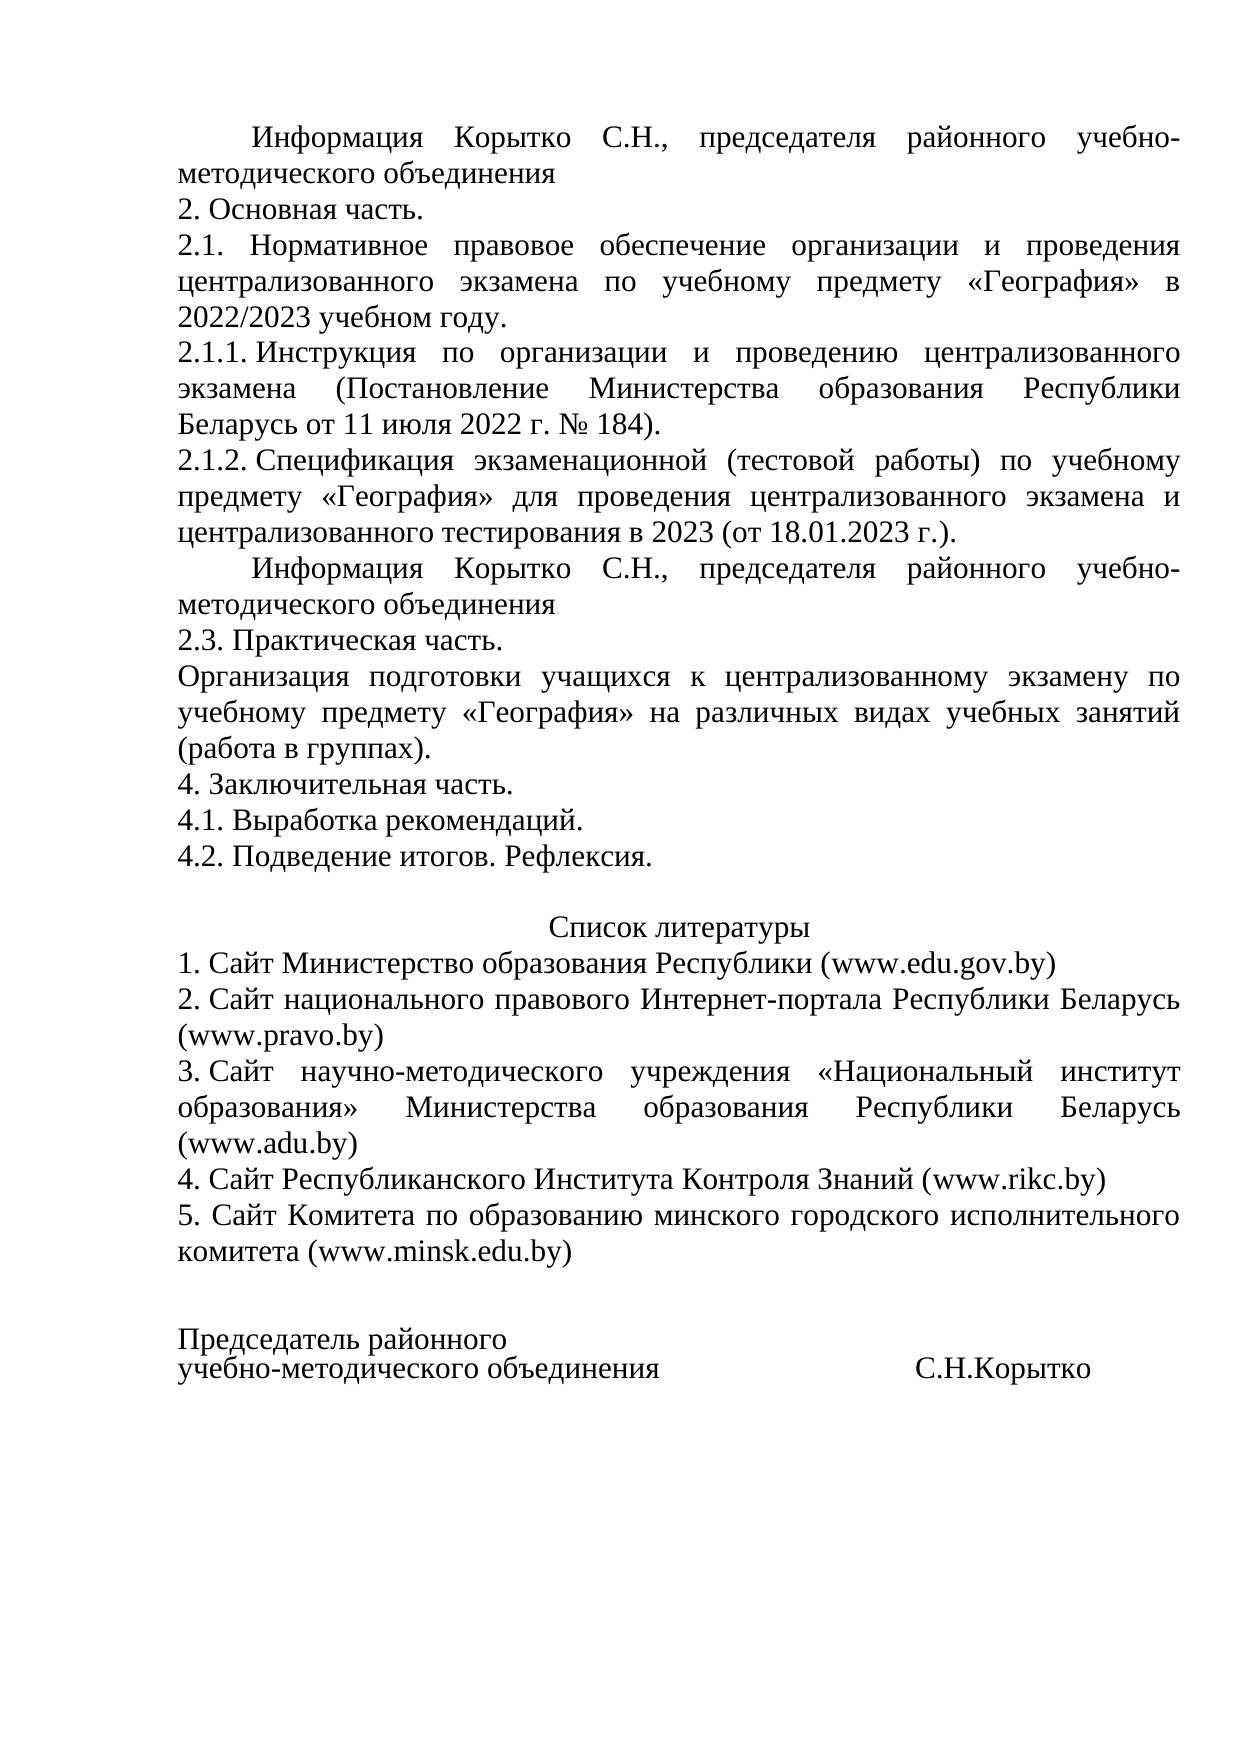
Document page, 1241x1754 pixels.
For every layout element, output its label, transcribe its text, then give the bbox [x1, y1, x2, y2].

text учебно-методического объединения С.Н.Корытко [177, 1356, 1181, 1385]
text 4.2. Подведение итогов. Рефлексия. [177, 837, 1181, 873]
text 2.1.1. Инструкция по организации и проведению централизованного экзамена (Постановление Министерства образования Республики Беларусь от 11 июля 2022 г. № 184). [177, 334, 1181, 442]
text 2.1. Нормативное правовое обеспечение организации и проведения централизованного экзамена по учебному предмету «География» в 2022/2023 учебном году. [177, 226, 1181, 334]
text 5. Сайт Комитета по образованию минского городского исполнительного комитета (www.minsk.edu.by) [177, 1196, 1181, 1268]
text 4. Заключительная часть. [177, 765, 1181, 801]
text Список литературы [177, 909, 1181, 945]
text 2.3. Практическая часть. [177, 621, 1181, 657]
text 1. Сайт Министерство образования Республики (www.edu.gov.by) [177, 945, 1181, 981]
text Информация Корытко С.Н., председателя районного учебно-методического объединения [177, 549, 1181, 621]
text Председатель районного [177, 1326, 1181, 1356]
text 2.1.2. Спецификация экзаменационной (тестовой работы) по учебному предмету «География» для проведения централизованного экзамена и централизованного тестирования в 2023 (от 18.01.2023 г.). [177, 442, 1181, 549]
text 2. Сайт национального правового Интернет-портала Республики Беларусь (www.pravo.by) [177, 981, 1181, 1052]
text 2. Основная часть. [177, 190, 1181, 226]
text Информация Корытко С.Н., председателя районного учебно-методического объединения [177, 118, 1181, 190]
text 4.1. Выработка рекомендаций. [177, 801, 1181, 837]
text 3. Сайт научно-методического учреждения «Национальный институт образования» Министерства образования Республики Беларусь (www.adu.by) [177, 1052, 1181, 1160]
text Организация подготовки учащихся к централизованному экзамену по учебному предмету «География» на различных видах учебных занятий (работа в группах). [177, 657, 1181, 765]
text 4. Сайт Республиканского Института Контроля Знаний (www.rikc.by) [177, 1160, 1181, 1196]
